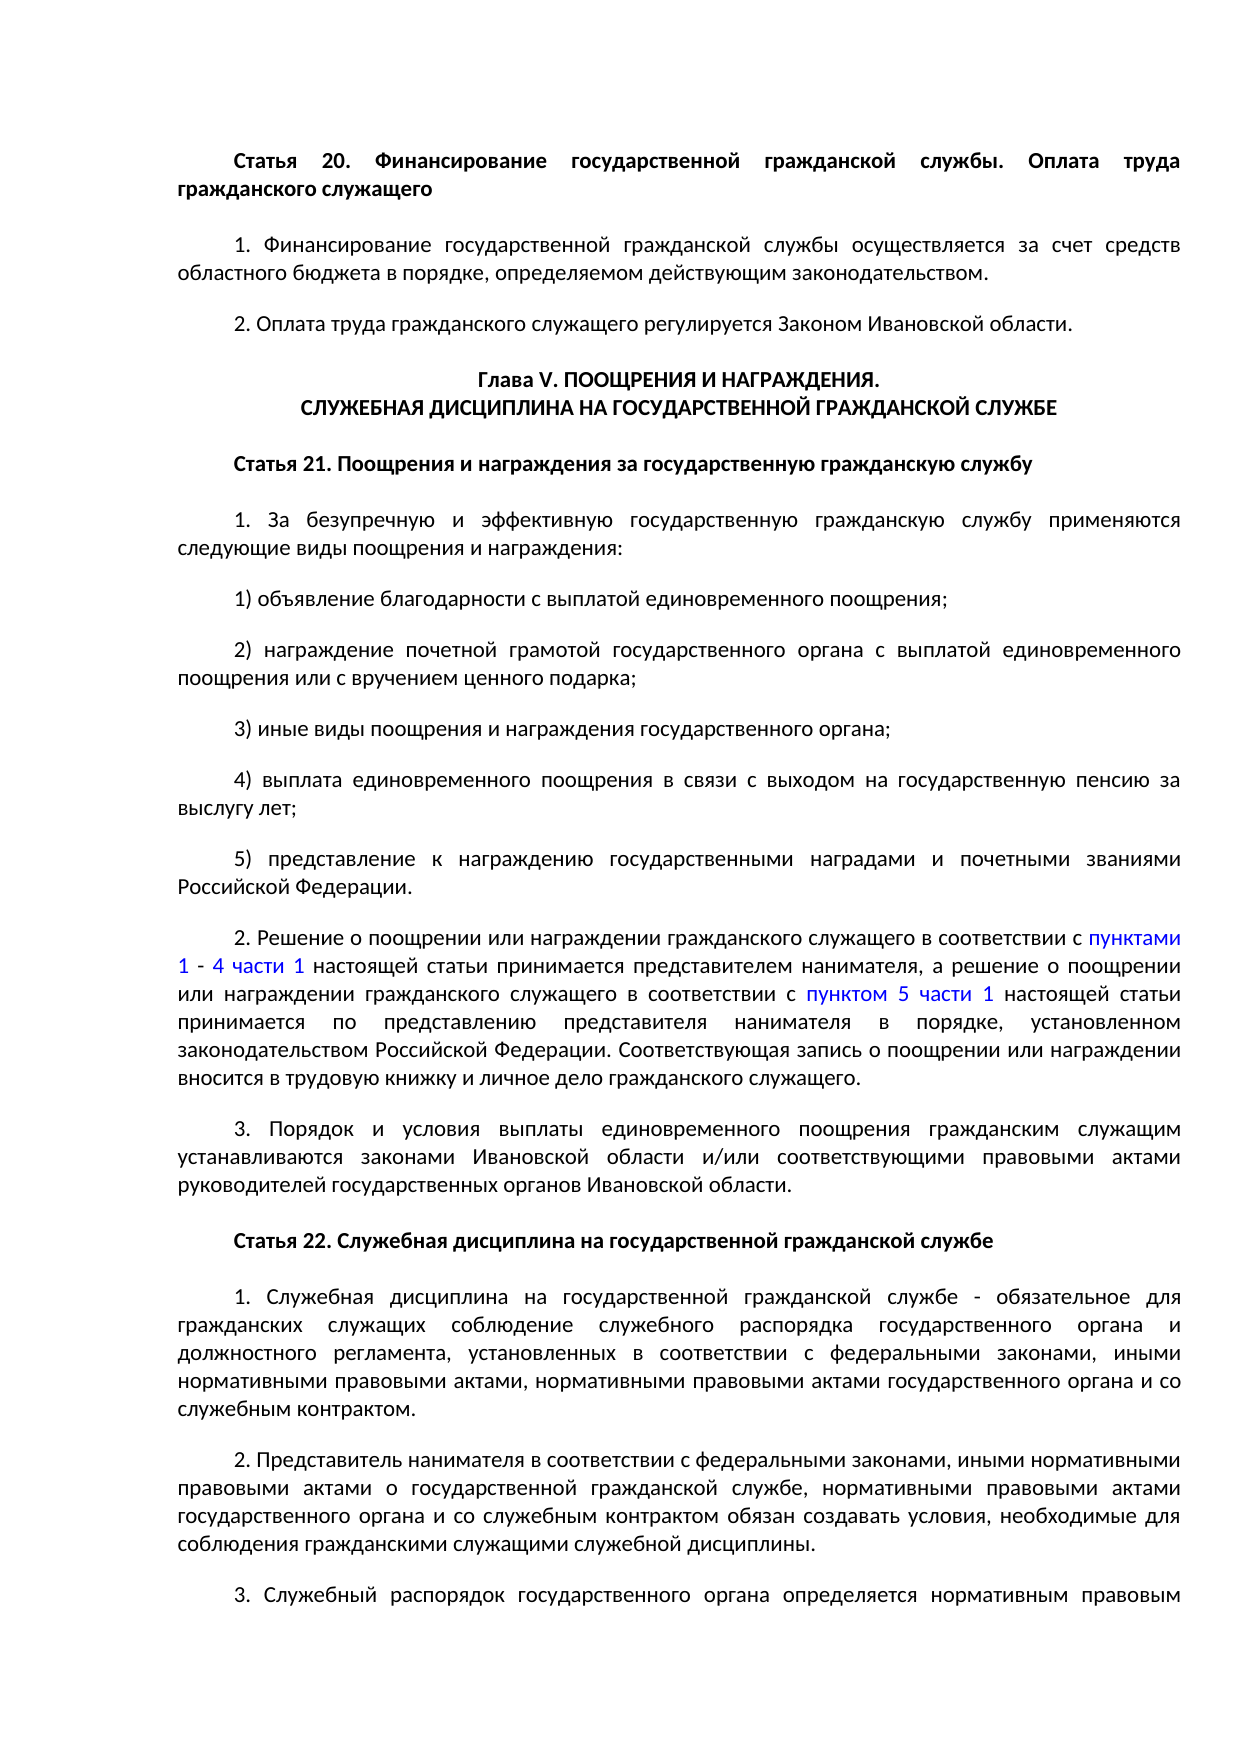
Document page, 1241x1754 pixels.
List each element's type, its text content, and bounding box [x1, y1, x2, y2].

text 1. Финансирование государственной гражданской службы осуществляется за счет средств областного бюджета в порядке, определяемом действующим законодательством. [177, 230, 1181, 286]
title Статья 20. Финансирование государственной гражданской службы. Оплата труда гражданского служащего [177, 146, 1181, 202]
text 1) объявление благодарности с выплатой единовременного поощрения; [177, 584, 1181, 612]
text 3) иные виды поощрения и награждения государственного органа; [177, 714, 1181, 742]
text 5) представление к награждению государственными наградами и почетными званиями Российской Федерации. [177, 844, 1181, 900]
title Статья 21. Поощрения и награждения за государственную гражданскую службу [177, 449, 1181, 477]
text 4) выплата единовременного поощрения в связи с выходом на государственную пенсию за выслугу лет; [177, 765, 1181, 821]
title Статья 22. Служебная дисциплина на государственной гражданской службе [177, 1226, 1181, 1254]
text 2. Оплата труда гражданского служащего регулируется Законом Ивановской области. [177, 309, 1181, 337]
text 1. За безупречную и эффективную государственную гражданскую службу применяются следующие виды поощрения и награждения: [177, 505, 1181, 561]
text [177, 1580, 1181, 1608]
text 1. Служебная дисциплина на государственной гражданской службе - обязательное для гражданских служащих соблюдение служебного распорядка государственного органа и должностного регламента, установленных в соответствии с федеральными законами, иными нормативными правовыми актами, нормативными правовыми актами государственного органа и со служебным контрактом. [177, 1282, 1181, 1422]
title СЛУЖЕБНАЯ ДИСЦИПЛИНА НА ГОСУДАРСТВЕННОЙ ГРАЖДАНСКОЙ СЛУЖБЕ [177, 393, 1181, 421]
text 2. Представитель нанимателя в соответствии с федеральными законами, иными нормативными правовыми актами о государственной гражданской службе, нормативными правовыми актами государственного органа и со служебным контрактом обязан создавать условия, необходимые для соблюдения гражданскими служащими служебной дисциплины. [177, 1445, 1181, 1557]
title Глава V. ПООЩРЕНИЯ И НАГРАЖДЕНИЯ. [177, 365, 1181, 393]
text 3. Порядок и условия выплаты единовременного поощрения гражданским служащим устанавливаются законами Ивановской области и/или соответствующими правовыми актами руководителей государственных органов Ивановской области. [177, 1114, 1181, 1198]
text 2) награждение почетной грамотой государственного органа с выплатой единовременного поощрения или с вручением ценного подарка; [177, 635, 1181, 691]
text 2. Решение о поощрении или награждении гражданского служащего в соответствии с пунктами 1 - 4 части 1 настоящей статьи принимается представителем нанимателя, а решение о поощрении или награждении гражданского служащего в соответствии с пунктом 5 части 1 настоящей статьи принимается по представлению представителя нанимателя в порядке, установленном законодательством Российской Федерации. Соответствующая запись о поощрении или награждении вносится в трудовую книжку и личное дело гражданского служащего. [177, 923, 1181, 1091]
